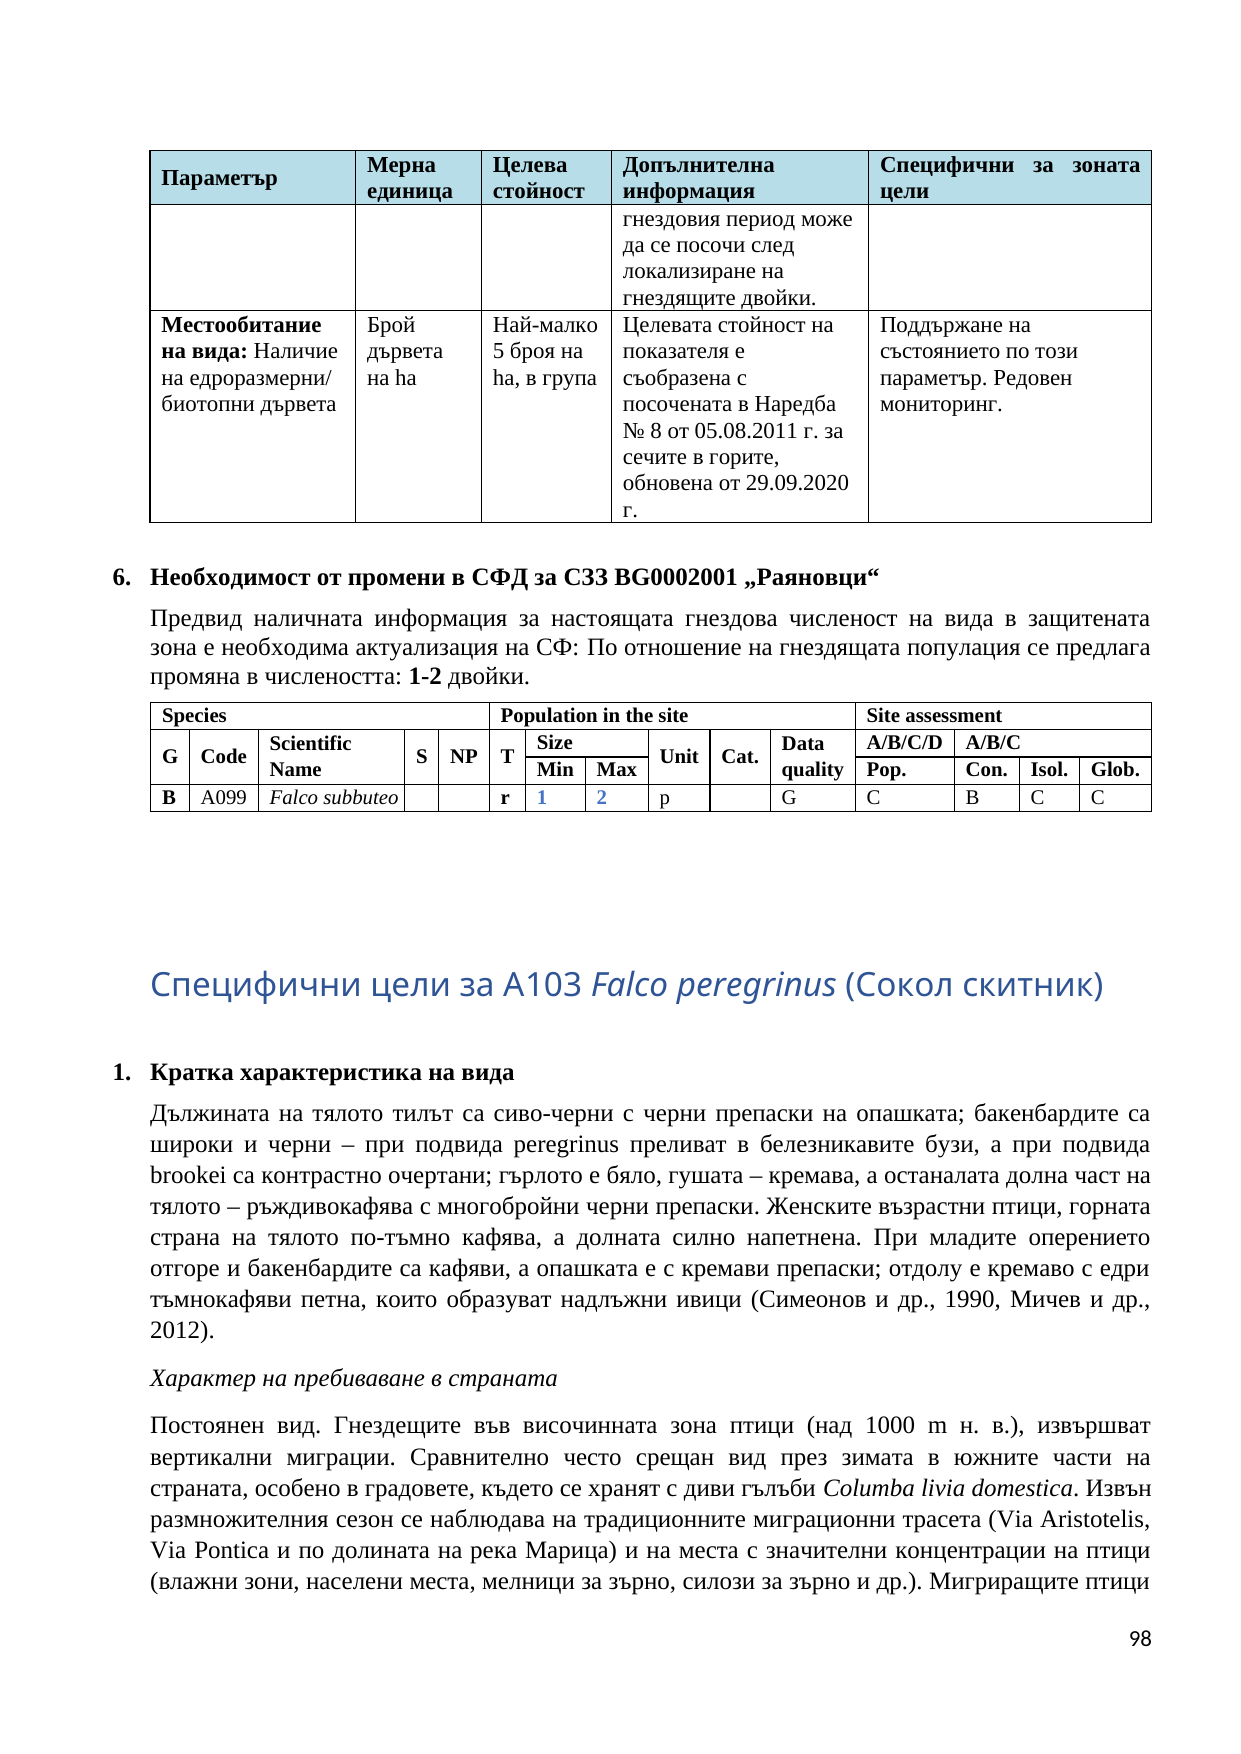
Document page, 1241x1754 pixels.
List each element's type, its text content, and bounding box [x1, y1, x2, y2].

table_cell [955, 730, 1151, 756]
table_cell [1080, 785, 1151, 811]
text Предвид наличната информация за настоящата гнездова численост на вида в защитената зона е необходима актуализация на СФ: По отношение на гнездящата популация се предлага промяна в числеността: 1-2 двойки. [150, 603, 1152, 689]
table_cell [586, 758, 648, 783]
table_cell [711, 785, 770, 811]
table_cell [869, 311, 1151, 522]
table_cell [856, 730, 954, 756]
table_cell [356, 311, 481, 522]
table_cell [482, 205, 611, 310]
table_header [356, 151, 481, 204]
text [150, 1411, 1152, 1594]
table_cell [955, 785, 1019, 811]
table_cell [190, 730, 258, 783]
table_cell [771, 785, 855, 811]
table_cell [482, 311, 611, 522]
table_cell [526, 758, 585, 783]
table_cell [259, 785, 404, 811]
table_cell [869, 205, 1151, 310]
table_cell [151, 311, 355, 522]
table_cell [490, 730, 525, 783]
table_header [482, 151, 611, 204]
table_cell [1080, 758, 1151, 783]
text Характер на пребиваване в страната [150, 1363, 1152, 1392]
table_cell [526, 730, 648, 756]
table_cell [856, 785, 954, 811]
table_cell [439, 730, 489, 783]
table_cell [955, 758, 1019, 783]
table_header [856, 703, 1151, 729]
text Дължината на тялото тилът са сиво-черни с черни препаски на опашката; бакенбардите са широки и черни – при подвида peregrinus преливат в белезникавите бузи, а при подвида brookei са контрастно очертани; гърлото е бяло, гушата – кремава, а останалата долна част на тялото – ръждивокафява с многобройни черни препаски. Женските възрастни птици, горната страна на тялото по-тъмно кафява, а долната силно напетнена. При младите оперението отгоре и бакенбардите са кафяви, а опашката е с кремави препаски; отдолу е кремаво с едри тъмнокафяви петна, които образуват надлъжни ивици (Симеонов и др., 1990, Мичев и др., 2012). [150, 1098, 1152, 1344]
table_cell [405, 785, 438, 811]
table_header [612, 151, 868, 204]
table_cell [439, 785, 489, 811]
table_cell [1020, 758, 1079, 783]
list Кратка характеристика на вида [112, 1057, 1152, 1085]
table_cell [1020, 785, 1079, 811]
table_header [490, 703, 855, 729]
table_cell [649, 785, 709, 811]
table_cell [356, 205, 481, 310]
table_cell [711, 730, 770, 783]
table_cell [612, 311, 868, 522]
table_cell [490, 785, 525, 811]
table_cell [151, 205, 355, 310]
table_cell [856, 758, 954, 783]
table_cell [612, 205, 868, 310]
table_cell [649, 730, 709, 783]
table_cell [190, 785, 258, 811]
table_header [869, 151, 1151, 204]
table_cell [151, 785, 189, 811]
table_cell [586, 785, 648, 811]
subtitle Специфични цели за A103 Falco peregrinus (Сокол скитник) [150, 961, 1152, 1006]
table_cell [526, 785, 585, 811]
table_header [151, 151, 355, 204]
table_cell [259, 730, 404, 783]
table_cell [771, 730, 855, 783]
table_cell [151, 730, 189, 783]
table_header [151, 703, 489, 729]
list Необходимост от промени в СФД за СЗЗ BG0002001 „Раяновци“ [112, 562, 1152, 591]
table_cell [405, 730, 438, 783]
